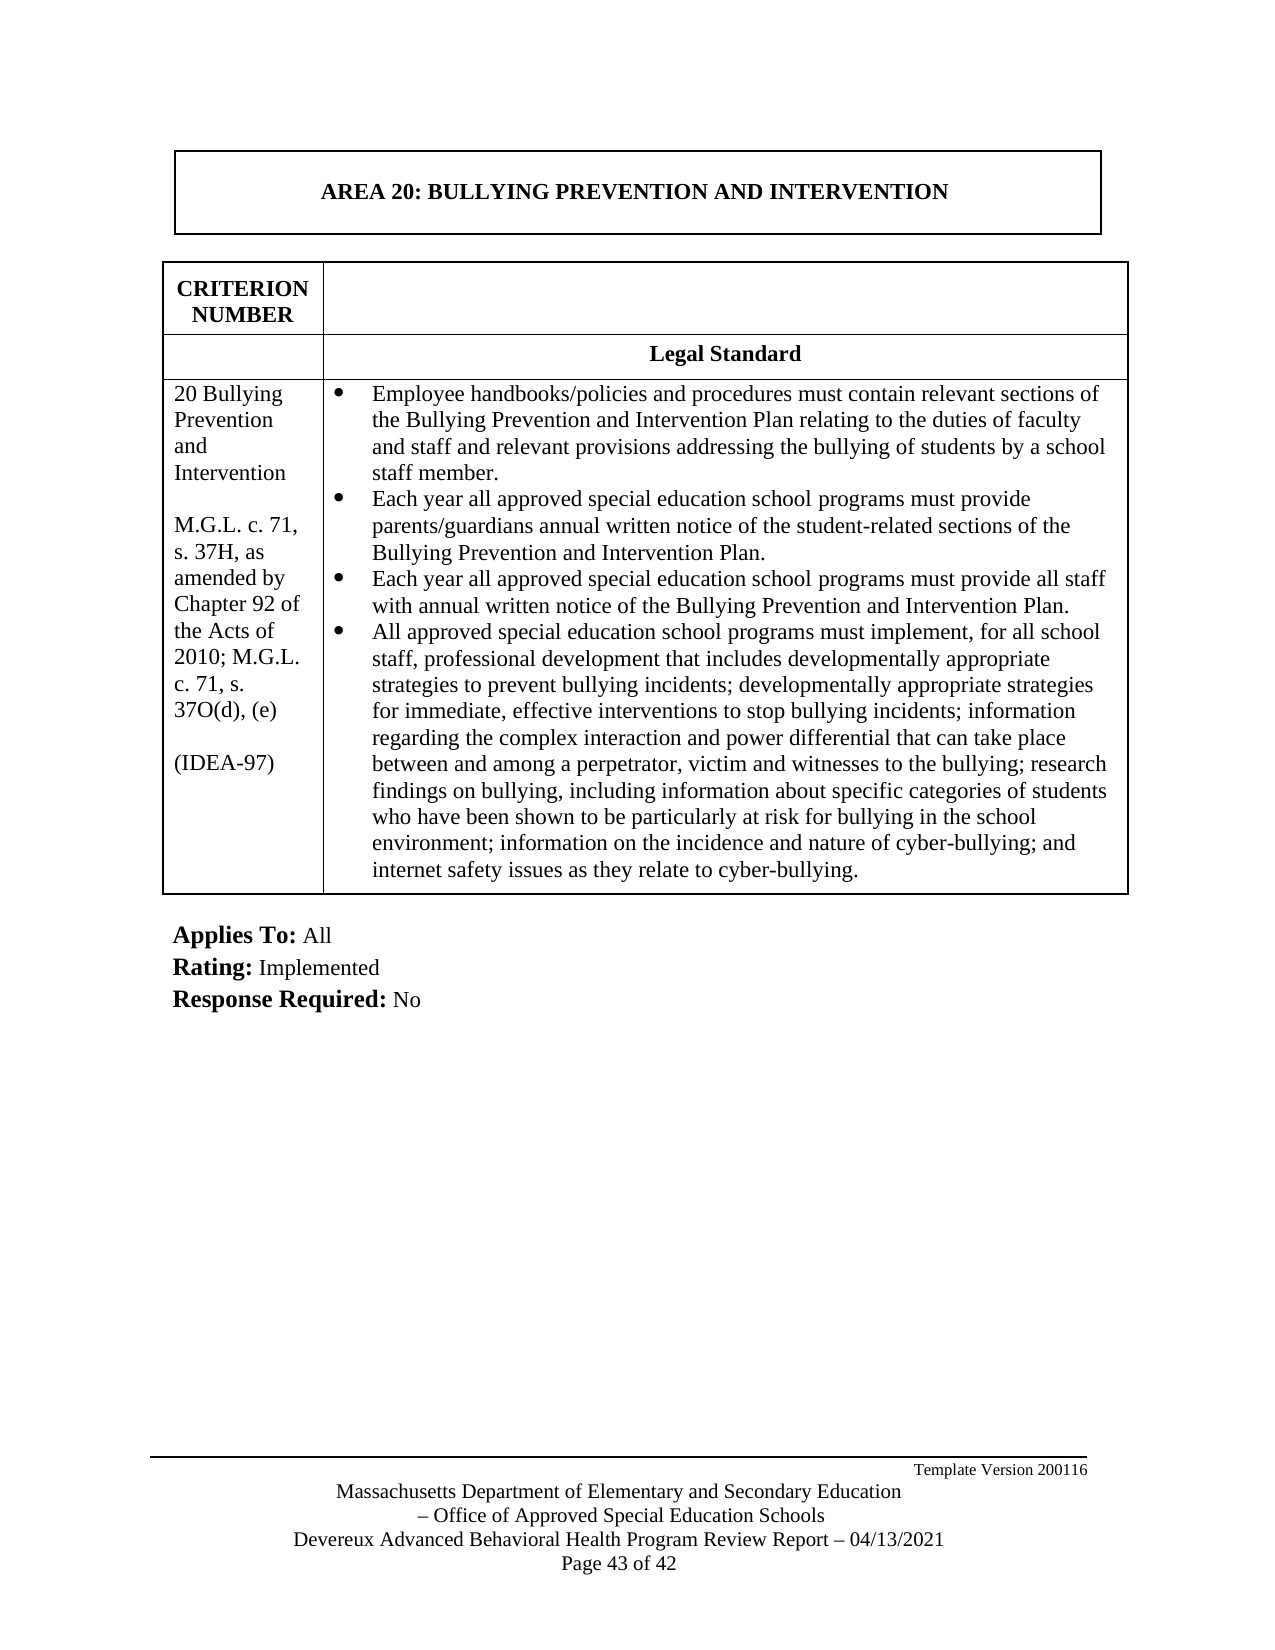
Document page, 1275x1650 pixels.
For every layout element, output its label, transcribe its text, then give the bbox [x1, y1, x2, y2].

table_header AREA 20: BULLYING PREVENTION AND INTERVENTION [176, 152, 1100, 233]
table_header [324, 263, 1127, 334]
table_header Applies To: All [161, 920, 1127, 952]
table_cell Rating: Implemented [161, 952, 1127, 984]
table_header CRITERION NUMBER [164, 263, 323, 334]
table_cell Employee handbooks/policies and procedures must contain relevant sections of the Bullying Prevention and Intervention Plan relating to the duties of faculty and staff and relevant provisions addressing the bullying of students by a school staff member. Each year all approved special education school programs must provide parents/guardians annual written notice of the student-related sections of the Bullying Prevention and Intervention Plan. Each year all approved special education school programs must provide all staff with annual written notice of the Bullying Prevention and Intervention Plan. All approved special education school programs must implement, for all school staff, professional development that includes developmentally appropriate strategies to prevent bullying incidents; developmentally appropriate strategies for immediate, effective interventions to stop bullying incidents; information regarding the complex interaction and power differential that can take place between and among a perpetrator, victim and witnesses to the bullying; research findings on bullying, including information about specific categories of students who have been shown to be particularly at risk for bullying in the school environment; information on the incidence and nature of cyber-bullying; and internet safety issues as they relate to cyber-bullying. [324, 380, 1127, 892]
table_cell 20 Bullying Prevention and Intervention M.G.L. c. 71, s. 37H, as amended by Chapter 92 of the Acts of 2010; M.G.L. c. 71, s. 37O(d), (e) (IDEA-97) [164, 380, 323, 892]
table_cell [164, 335, 323, 379]
table_cell Legal Standard [324, 335, 1127, 379]
table_cell Response Required: No [161, 984, 1127, 1016]
